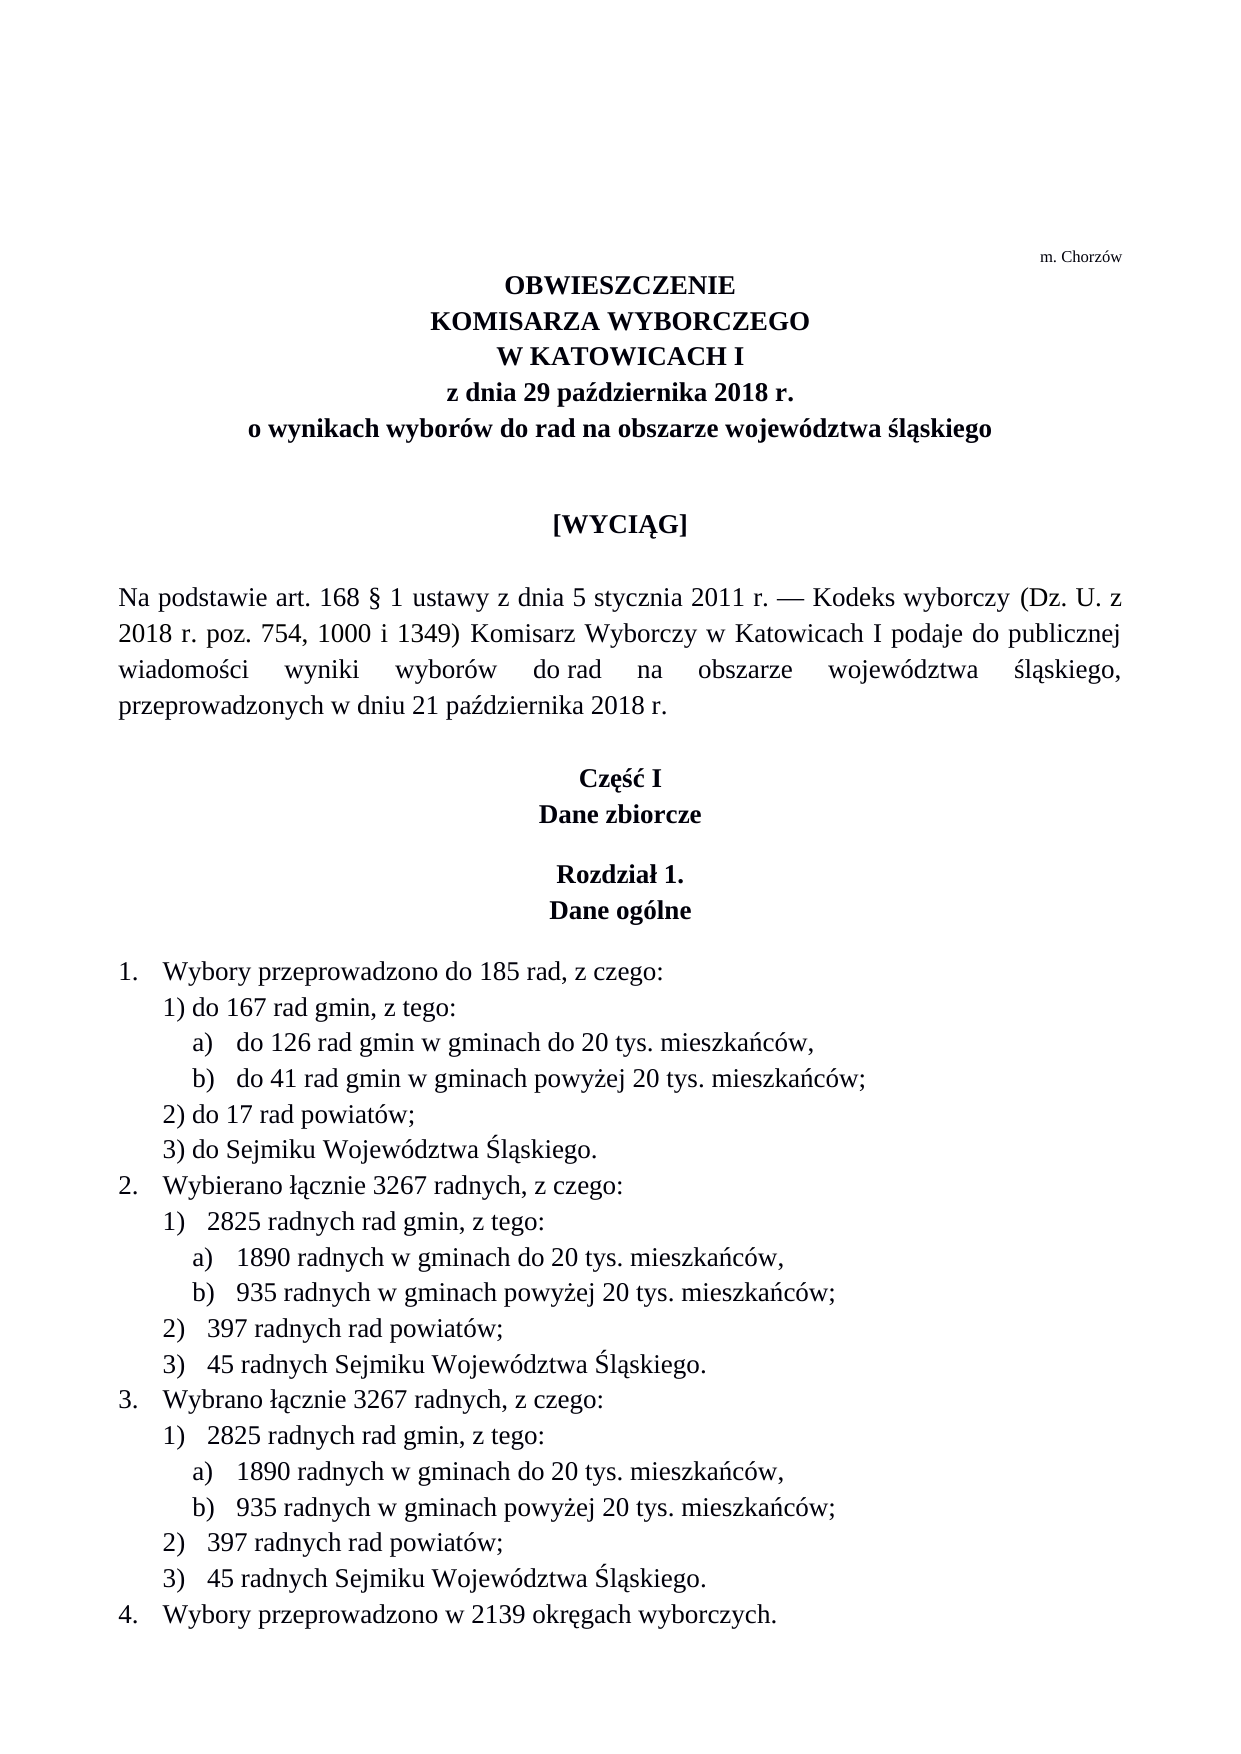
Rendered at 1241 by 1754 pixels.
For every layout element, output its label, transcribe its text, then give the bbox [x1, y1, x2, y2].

text Rozdział 1. Dane ogólne [118, 858, 1122, 925]
text 2) 397 radnych rad powiatów; [162, 1312, 1122, 1343]
title [WYCIĄG] [118, 508, 1122, 539]
title m. Chorzów [118, 247, 1122, 266]
text 2) do 17 rad powiatów; [162, 1098, 1122, 1129]
text 2. Wybierano łącznie 3267 radnych, z czego: [118, 1169, 1122, 1200]
text 3) 45 radnych Sejmiku Województwa Śląskiego. [162, 1562, 1122, 1593]
text 3) 45 radnych Sejmiku Województwa Śląskiego. [162, 1348, 1122, 1379]
text b) 935 radnych w gminach powyżej 20 tys. mieszkańców; [192, 1276, 1122, 1308]
text Na podstawie art. 168 § 1 ustawy z dnia 5 stycznia 2011 r. — Kodeks wyborczy (Dz. U. z 2018 r. poz. 754, 1000 i 1349) Komisarz Wyborczy w Katowicach I podaje do publicznej wiadomości wyniki wyborów do rad na obszarze województwa śląskiego, przeprowadzonych w dniu 21 października 2018 r. [118, 582, 1122, 720]
text 1) 2825 radnych rad gmin, z tego: [162, 1419, 1122, 1451]
text a) 1890 radnych w gminach do 20 tys. mieszkańców, [192, 1455, 1122, 1486]
title OBWIESZCZENIE KOMISARZA WYBORCZEGO W KATOWICACH I z dnia 29 października 2018 r. o wynikach wyborów do rad na obszarze województwa śląskiego [118, 269, 1122, 443]
text 3. Wybrano łącznie 3267 radnych, z czego: [118, 1384, 1122, 1415]
text 3) do Sejmiku Województwa Śląskiego. [162, 1133, 1122, 1165]
text a) 1890 radnych w gminach do 20 tys. mieszkańców, [192, 1241, 1122, 1272]
text b) 935 radnych w gminach powyżej 20 tys. mieszkańców; [192, 1491, 1122, 1522]
text b) do 41 rad gmin w gminach powyżej 20 tys. mieszkańców; [192, 1062, 1122, 1093]
text 1. Wybory przeprowadzono do 185 rad, z czego: [118, 955, 1122, 986]
text 2) 397 radnych rad powiatów; [162, 1527, 1122, 1558]
text 1) 2825 radnych rad gmin, z tego: [162, 1205, 1122, 1236]
text 1) do 167 rad gmin, z tego: [162, 991, 1122, 1022]
text 4. Wybory przeprowadzono w 2139 okręgach wyborczych. [118, 1598, 1122, 1629]
text a) do 126 rad gmin w gminach do 20 tys. mieszkańców, [192, 1026, 1122, 1057]
subtitle Część I Dane zbiorcze [118, 762, 1122, 829]
